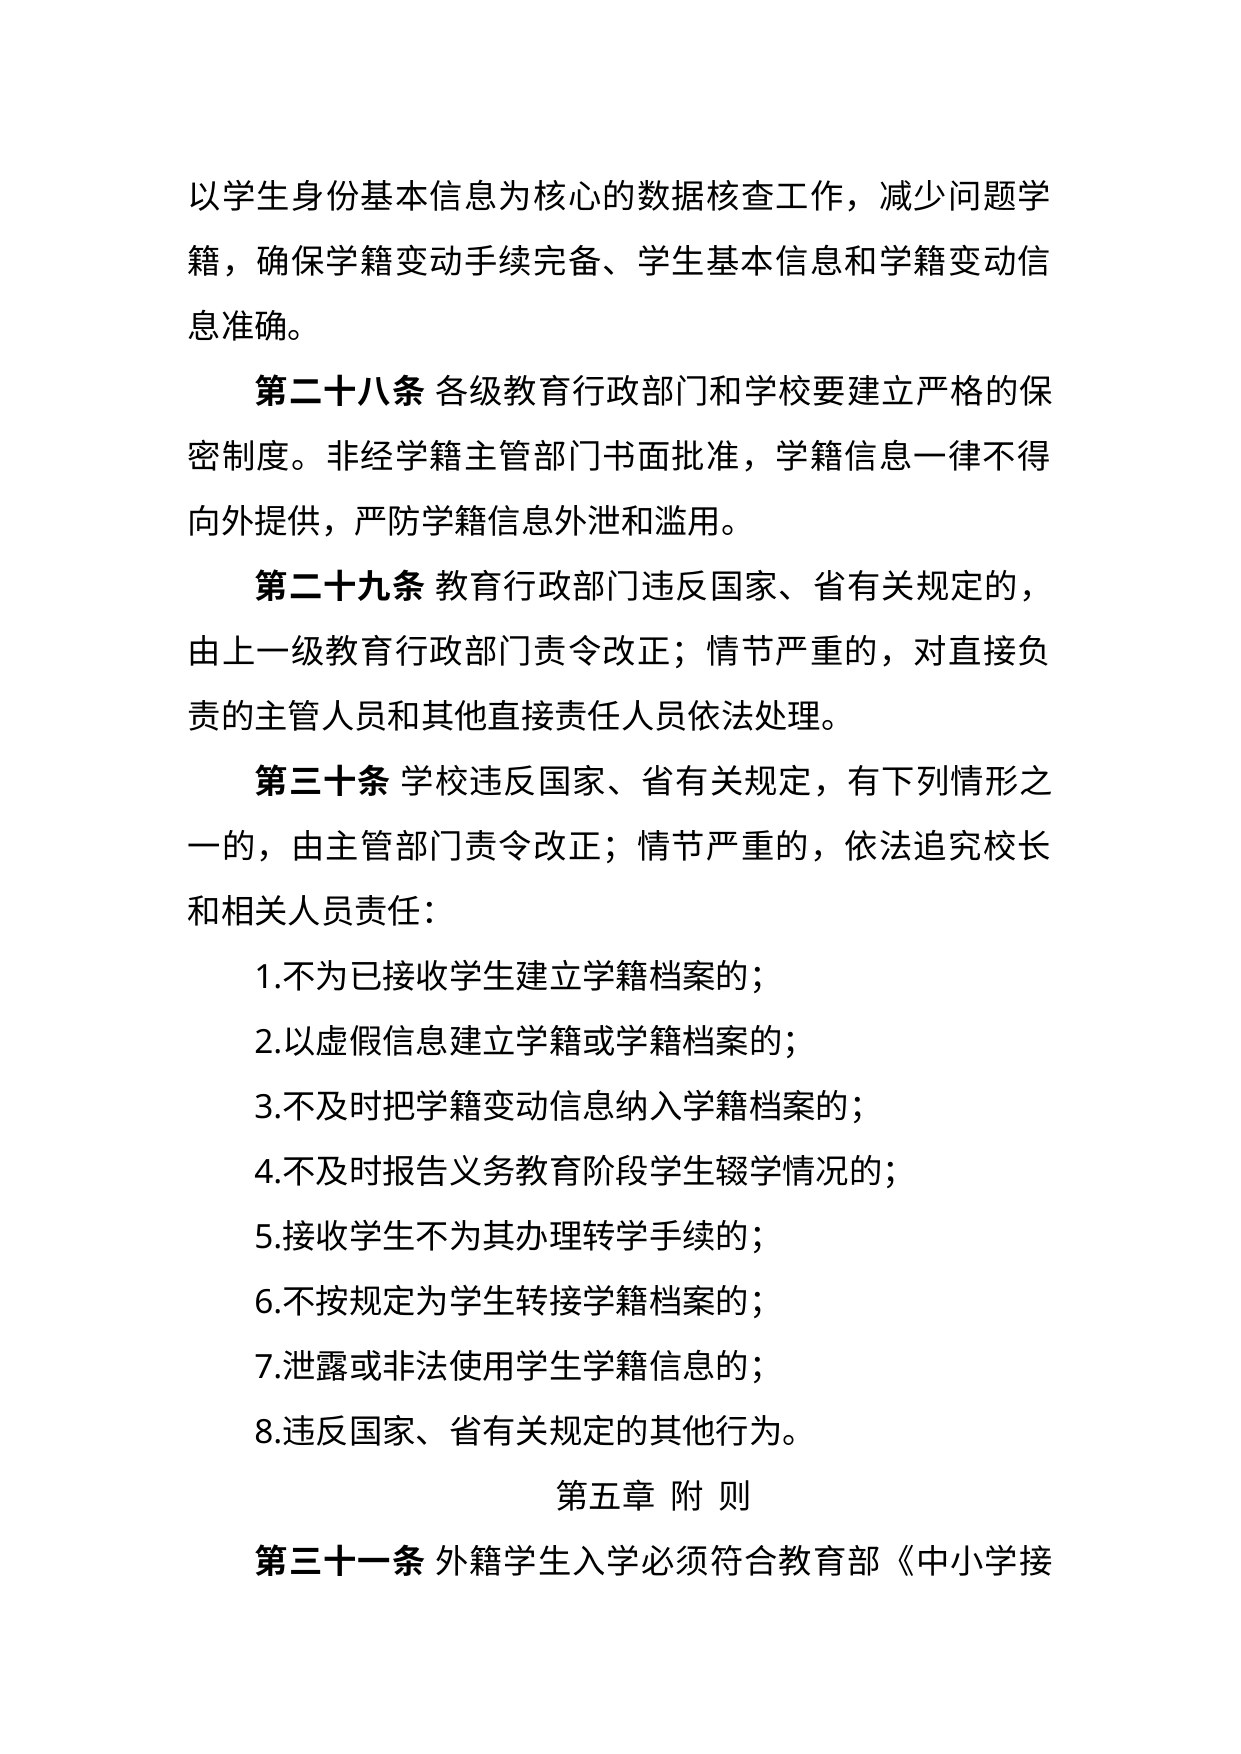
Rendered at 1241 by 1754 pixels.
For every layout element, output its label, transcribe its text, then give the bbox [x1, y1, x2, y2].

text 1.不为已接收学生建立学籍档案的； [187, 942, 1053, 1007]
text 5.接收学生不为其办理转学手续的； [187, 1202, 1053, 1267]
text 2.以虚假信息建立学籍或学籍档案的； [187, 1007, 1053, 1072]
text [187, 1527, 1053, 1592]
text 4.不及时报告义务教育阶段学生辍学情况的； [187, 1137, 1053, 1202]
text 8.违反国家、省有关规定的其他行为。 [187, 1397, 1053, 1462]
text 3.不及时把学籍变动信息纳入学籍档案的； [187, 1072, 1053, 1137]
text 第二十九条 教育行政部门违反国家、省有关规定的，由上一级教育行政部门责令改正；情节严重的，对直接负责的主管人员和其他直接责任人员依法处理。 [187, 552, 1053, 747]
text 第二十八条 各级教育行政部门和学校要建立严格的保密制度。非经学籍主管部门书面批准，学籍信息一律不得向外提供，严防学籍信息外泄和滥用。 [187, 357, 1053, 552]
text 第五章 附 则 [187, 1462, 1053, 1527]
text 6.不按规定为学生转接学籍档案的； [187, 1267, 1053, 1332]
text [187, 162, 1053, 357]
text 7.泄露或非法使用学生学籍信息的； [187, 1332, 1053, 1397]
text 第三十条 学校违反国家、省有关规定，有下列情形之一的，由主管部门责令改正；情节严重的，依法追究校长和相关人员责任： [187, 747, 1053, 942]
